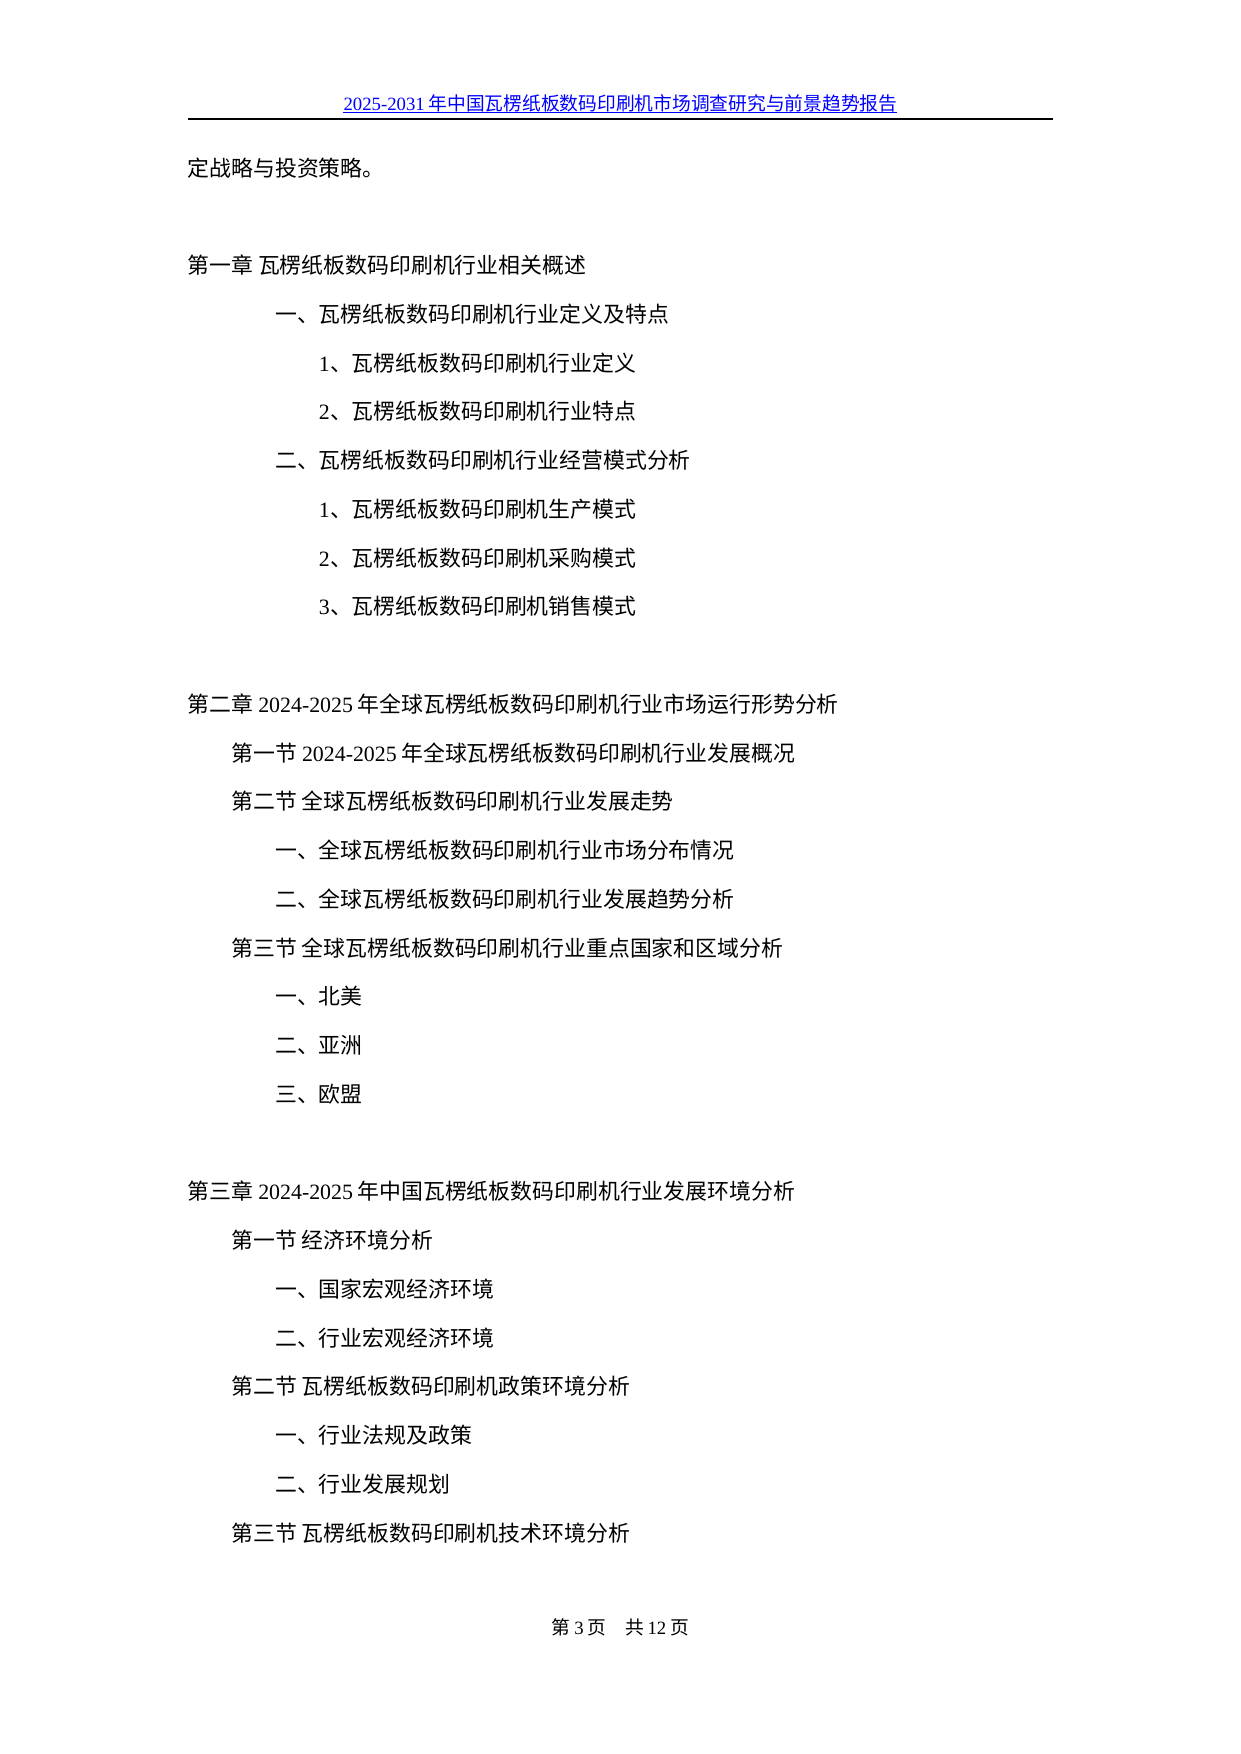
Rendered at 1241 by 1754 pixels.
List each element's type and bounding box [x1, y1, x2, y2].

text [187, 150, 1053, 1548]
